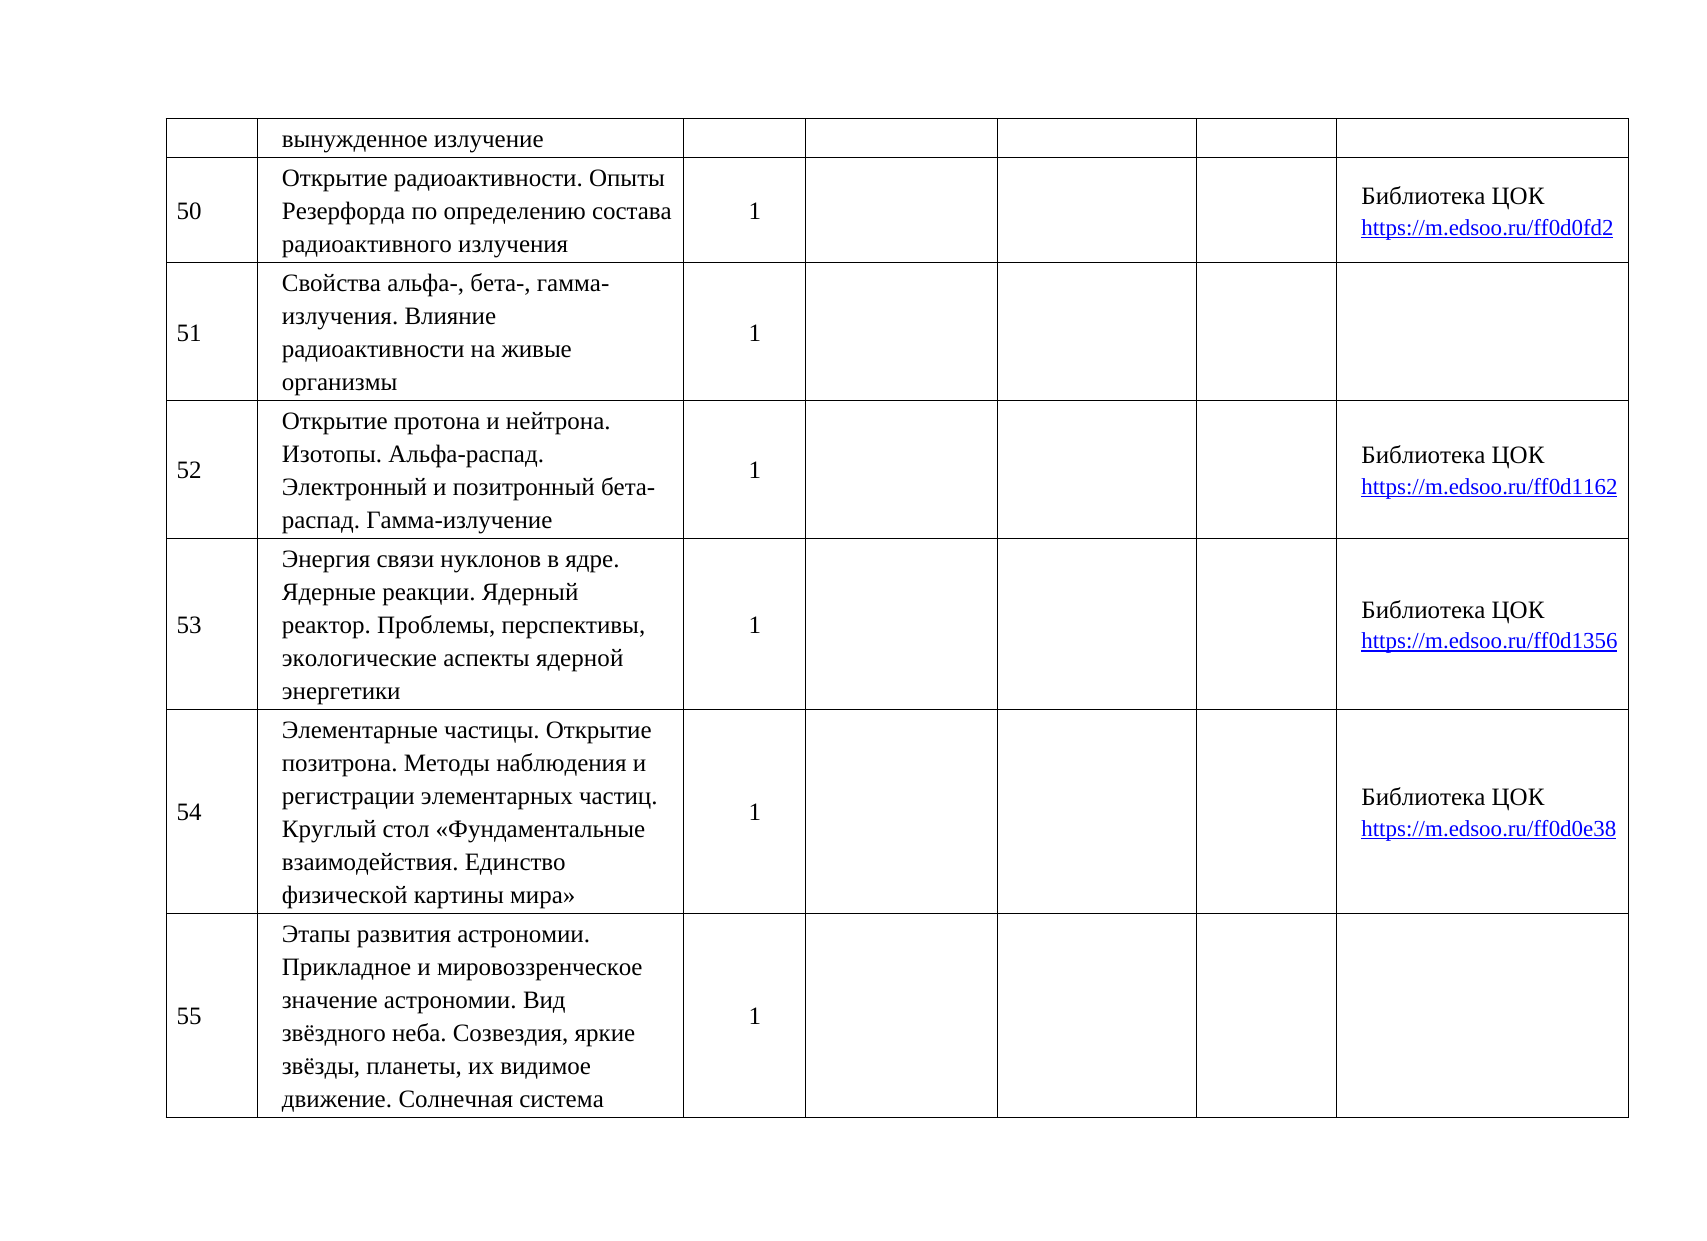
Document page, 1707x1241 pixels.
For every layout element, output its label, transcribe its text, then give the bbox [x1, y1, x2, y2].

table_cell [1197, 263, 1336, 400]
table_cell [998, 263, 1196, 400]
table_cell Этапы развития астрономии. Прикладное и мировоззренческое значение астрономии. Вид звёздного неба. Созвездия, яркие звёзды, планеты, их видимое движение. Солнечная система [258, 914, 683, 1117]
table_cell 54 [167, 710, 257, 913]
table_cell [1197, 710, 1336, 913]
table_cell [1197, 119, 1336, 157]
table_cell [1337, 119, 1628, 157]
table_cell 49 [167, 119, 257, 157]
table_cell 1 [684, 263, 805, 400]
table_cell Открытие протона и нейтрона. Изотопы. Альфа-распад. Электронный и позитронный бета-распад. Гамма-излучение [258, 401, 683, 538]
table_cell Свойства альфа-, бета-, гамма-излучения. Влияние радиоактивности на живые организмы [258, 263, 683, 400]
table_cell Элементарные частицы. Открытие позитрона. Методы наблюдения и регистрации элементарных частиц. Круглый стол «Фундаментальные взаимодействия. Единство физической картины мира» [258, 710, 683, 913]
table_cell Библиотека ЦОК https://m.edsoo.ru/ff0d0fd2 [1337, 158, 1628, 262]
table_cell [1197, 914, 1336, 1117]
table_cell 1 [684, 158, 805, 262]
table_cell [1337, 263, 1628, 400]
table_cell [998, 539, 1196, 709]
table_cell 53 [167, 539, 257, 709]
table_cell 52 [167, 401, 257, 538]
table_cell [806, 914, 997, 1117]
table_cell Библиотека ЦОК https://m.edsoo.ru/ff0d0e38 [1337, 710, 1628, 913]
table_cell 1 [684, 401, 805, 538]
table_cell 1 [684, 710, 805, 913]
table_cell [1197, 401, 1336, 538]
table_cell [1337, 914, 1628, 1117]
table_cell [806, 539, 997, 709]
table_cell [998, 119, 1196, 157]
table_cell [1197, 158, 1336, 262]
table_cell [998, 914, 1196, 1117]
table_cell [806, 158, 997, 262]
table_cell 1 [684, 914, 805, 1117]
table_cell 1 [684, 539, 805, 709]
table_cell [806, 710, 997, 913]
table_cell Библиотека ЦОК https://m.edsoo.ru/ff0d1356 [1337, 539, 1628, 709]
table_cell Открытие радиоактивности. Опыты Резерфорда по определению состава радиоактивного излучения [258, 158, 683, 262]
table_cell [806, 119, 997, 157]
table_cell 51 [167, 263, 257, 400]
table_cell [1197, 539, 1336, 709]
table_cell 1 [684, 119, 805, 157]
table_cell [998, 158, 1196, 262]
table_cell [806, 263, 997, 400]
table_cell [998, 710, 1196, 913]
table_cell 50 [167, 158, 257, 262]
table_cell 55 [167, 914, 257, 1117]
table_cell [806, 401, 997, 538]
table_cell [258, 119, 683, 157]
table_cell Библиотека ЦОК https://m.edsoo.ru/ff0d1162 [1337, 401, 1628, 538]
table_cell Энергия связи нуклонов в ядре. Ядерные реакции. Ядерный реактор. Проблемы, перспективы, экологические аспекты ядерной энергетики [258, 539, 683, 709]
table_cell [998, 401, 1196, 538]
